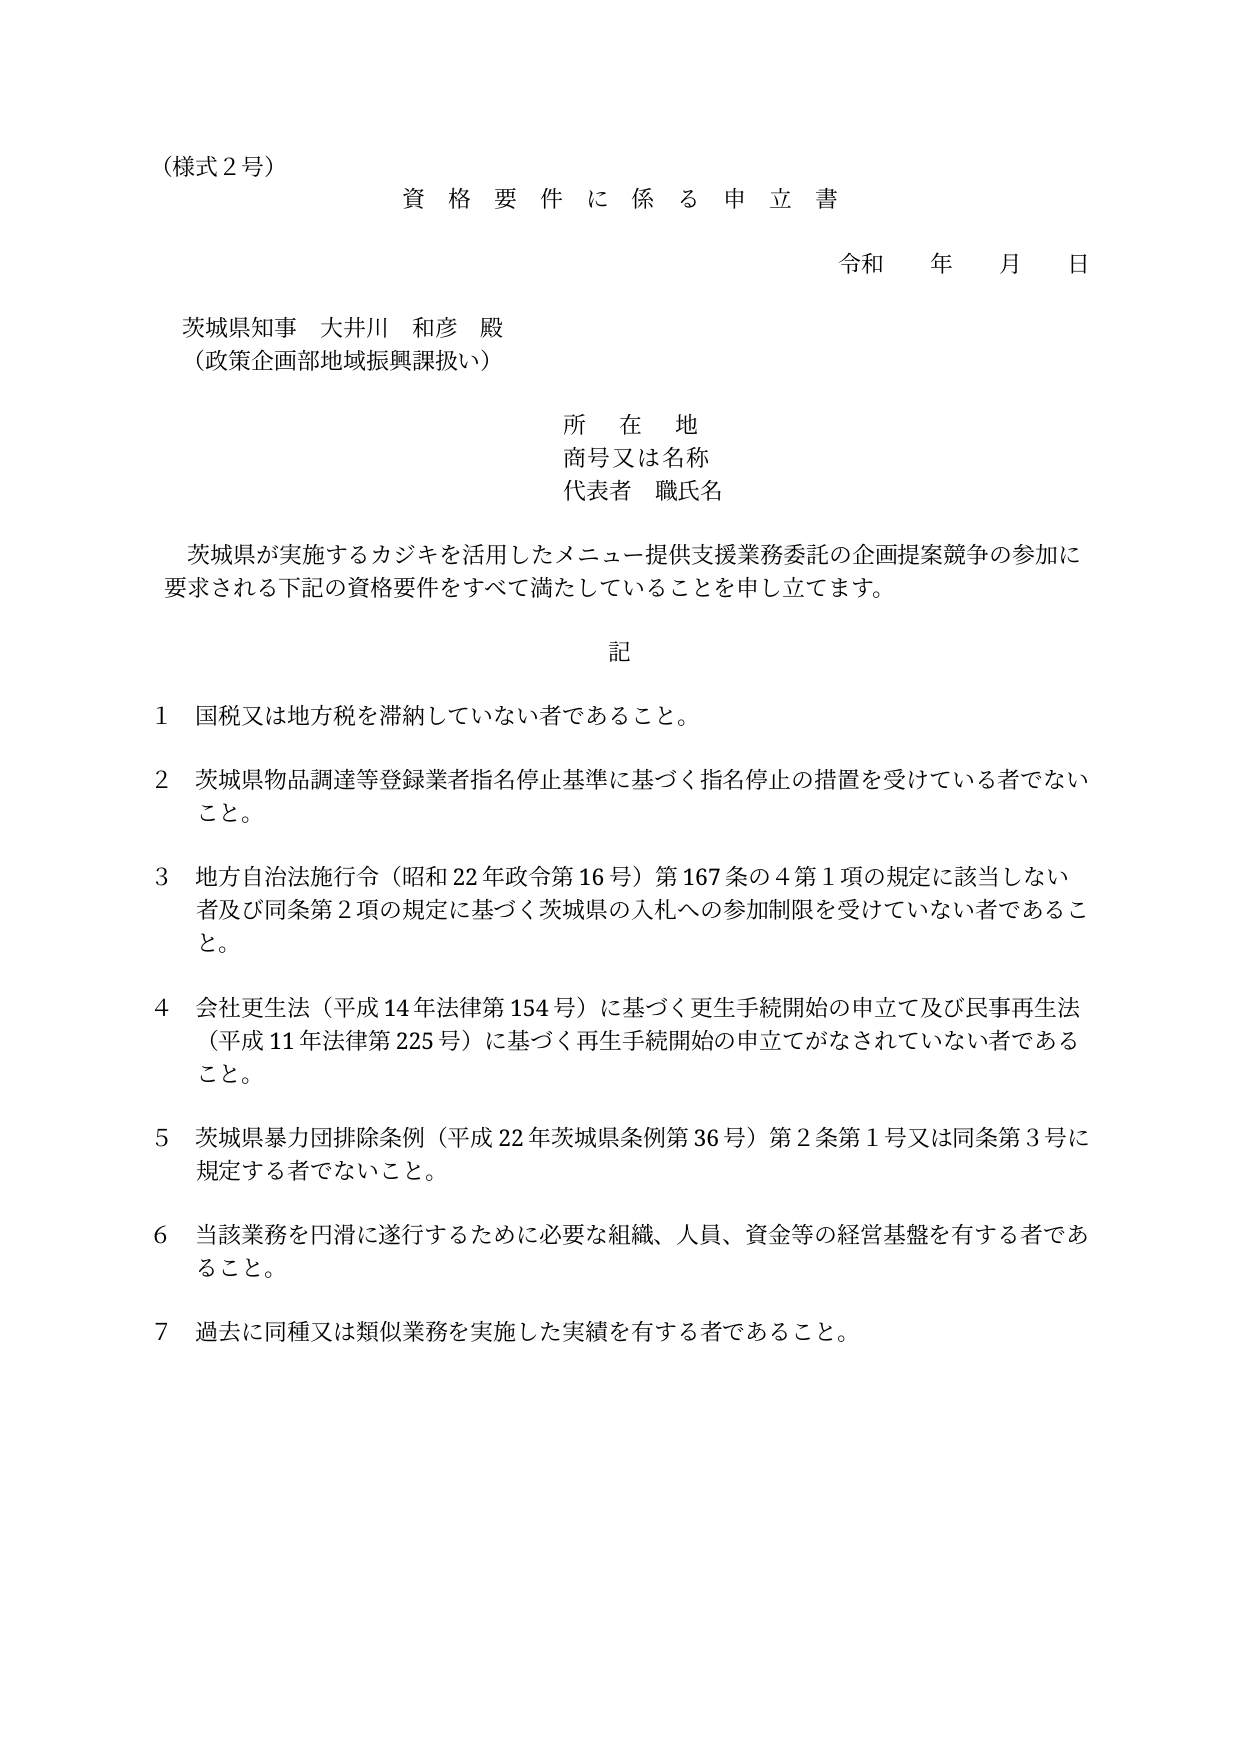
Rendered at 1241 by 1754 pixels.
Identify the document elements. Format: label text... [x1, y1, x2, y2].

text 記 [150, 634, 1090, 667]
text 商号又は名称 [563, 440, 1090, 473]
text 茨城県知事 大井川 和彦 殿 [183, 310, 1090, 343]
text ５ 茨城県暴力団排除条例（平成22年茨城県条例第36号）第２条第１号又は同条第３号に規定する者でないこと。 [150, 1120, 1090, 1186]
text 令和 年 月 日 [150, 246, 1090, 279]
text 所 在 地 [563, 407, 1090, 440]
text ３ 地方自治法施行令（昭和22年政令第16号）第167条の４第１項の規定に該当しない者及び同条第２項の規定に基づく茨城県の入札への参加制限を受けていない者であること。 [150, 859, 1090, 958]
text ７ 過去に同種又は類似業務を実施した実績を有する者であること。 [150, 1314, 1090, 1347]
text １ 国税又は地方税を滞納していない者であること。 [150, 698, 1090, 731]
text ４ 会社更生法（平成14年法律第154号）に基づく更生手続開始の申立て及び民事再生法（平成11年法律第225号）に基づく再生手続開始の申立てがなされていない者であること。 [150, 990, 1090, 1089]
text （政策企画部地域振興課扱い） [183, 343, 1090, 376]
text ６ 当該業務を円滑に遂行するために必要な組織、人員、資金等の経営基盤を有する者であること。 [149, 1217, 1090, 1283]
text 資 格 要 件 に 係 る 申 立 書 [150, 182, 1090, 214]
text （様式２号） [150, 149, 1090, 182]
text 代表者 職氏名 [563, 473, 1090, 506]
text ２ 茨城県物品調達等登録業者指名停止基準に基づく指名停止の措置を受けている者でないこと。 [150, 762, 1090, 828]
text 茨城県が実施するカジキを活用したメニュー提供支援業務委託の企画提案競争の参加に要求される下記の資格要件をすべて満たしていることを申し立てます。 [164, 537, 1090, 603]
